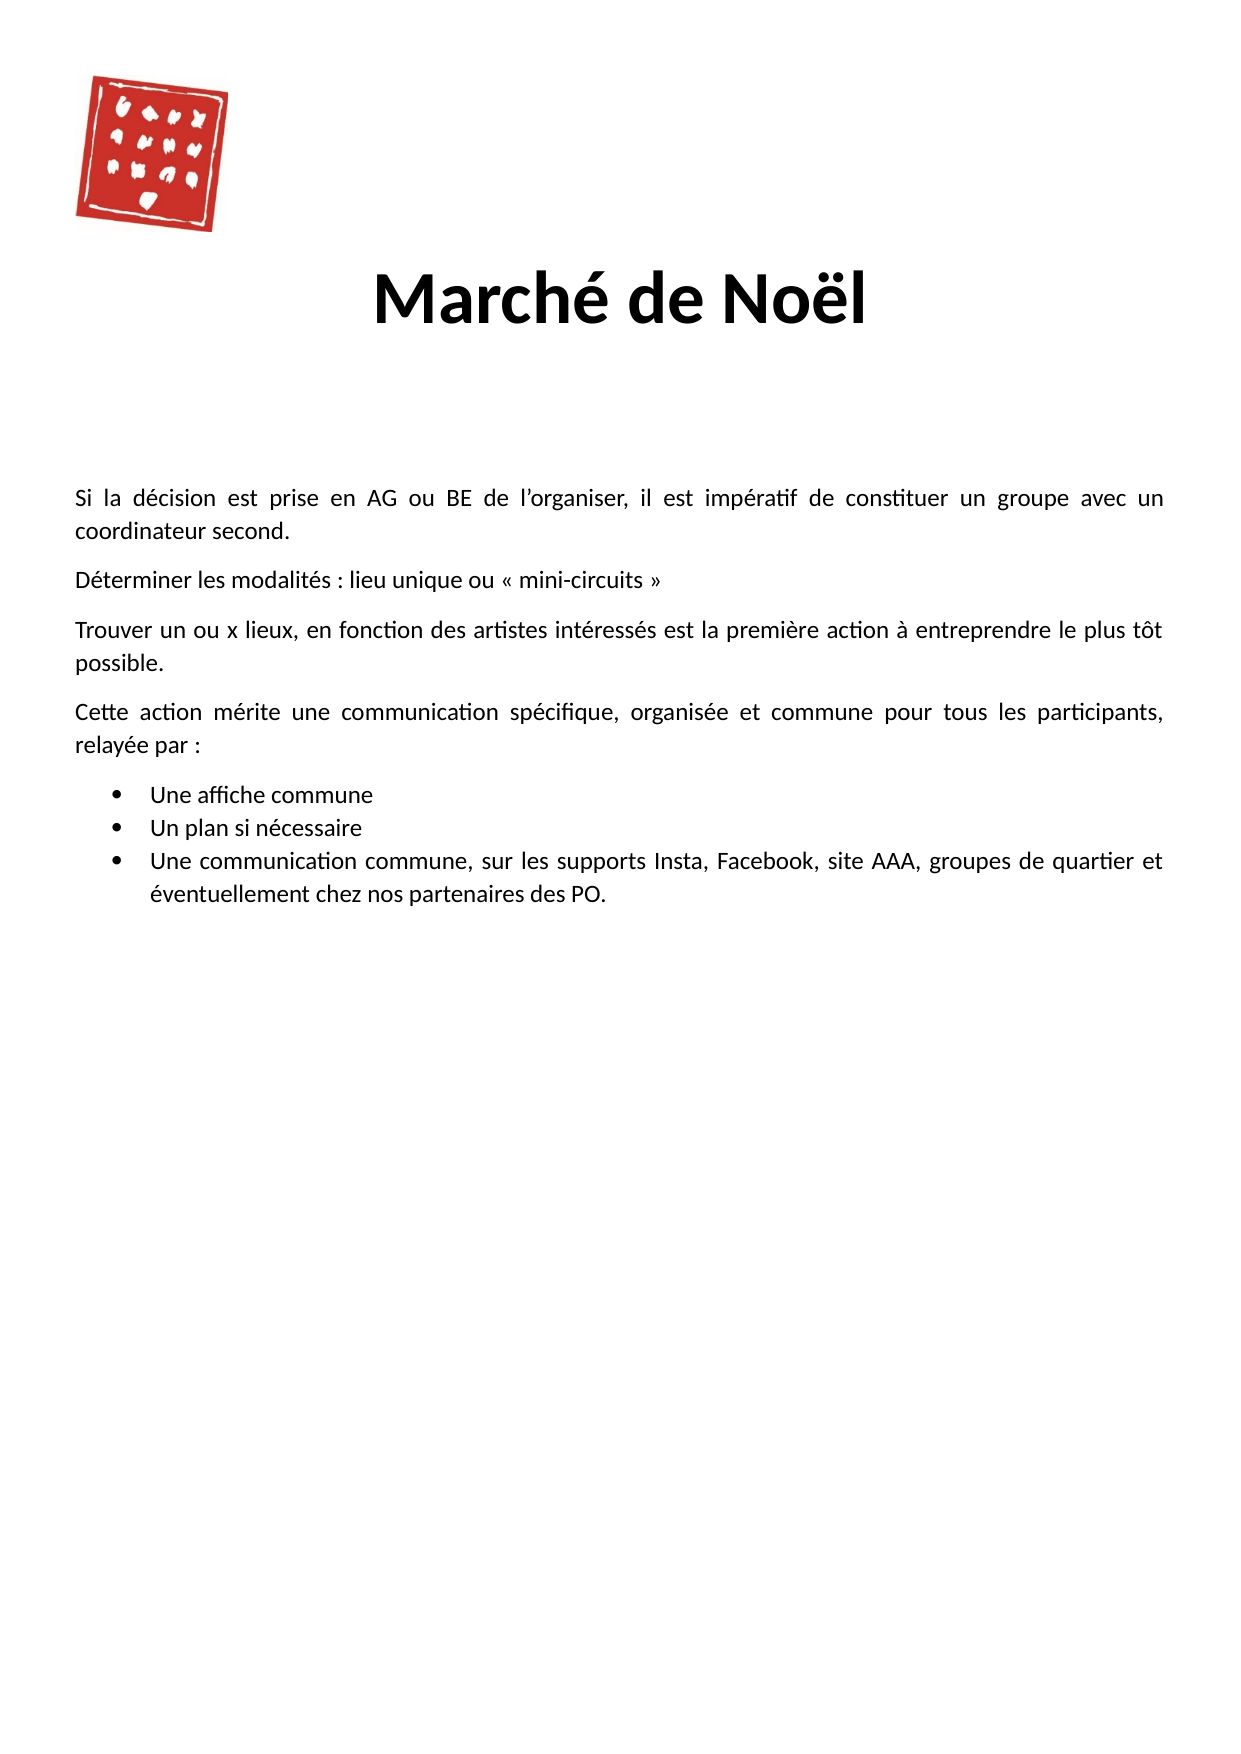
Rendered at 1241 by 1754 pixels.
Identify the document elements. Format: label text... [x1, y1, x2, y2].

text Si la décision est prise en AG ou BE de l’organiser, il est impératif de constituer un groupe avec un coordinateur second. [75, 482, 1165, 545]
text Trouver un ou x lieux, en fonction des artistes intéressés est la première action à entreprendre le plus tôt possible. [75, 614, 1165, 677]
list Une communication commune, sur les supports Insta, Facebook, site AAA, groupes de quartier et éventuellement chez nos partenaires des PO. [112, 845, 1165, 908]
picture [75, 75, 229, 232]
text Marché de Noël [75, 251, 1165, 342]
list Une affiche commune [112, 779, 1165, 809]
text Cette action mérite une communication spécifique, organisée et commune pour tous les participants, relayée par : [75, 697, 1165, 760]
list Un plan si nécessaire [112, 812, 1165, 842]
text Déterminer les modalités : lieu unique ou « mini-circuits » [75, 564, 1165, 595]
